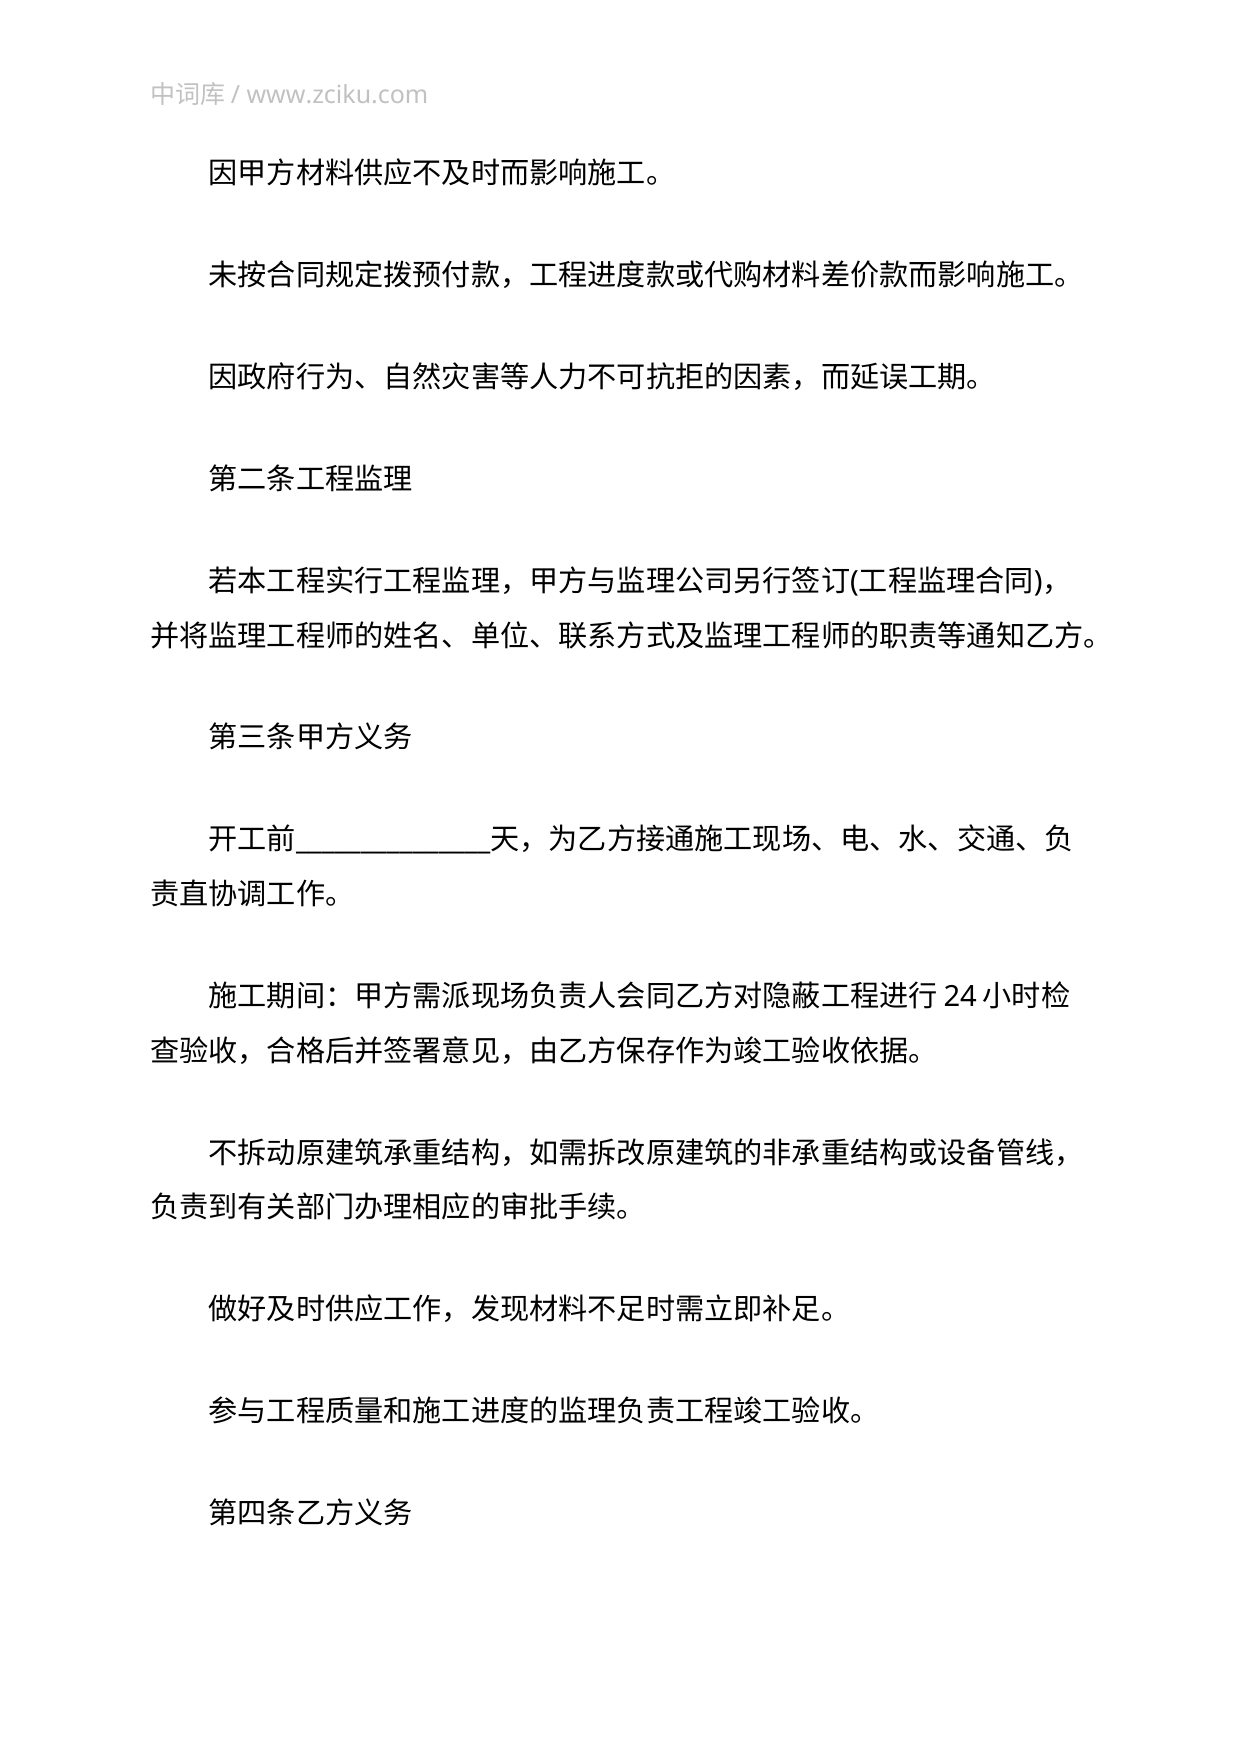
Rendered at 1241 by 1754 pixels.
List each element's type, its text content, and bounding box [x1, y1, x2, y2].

text 施工期间：甲方需派现场负责人会同乙方对隐蔽工程进行24小时检查验收，合格后并签署意见，由乙方保存作为竣工验收依据。 [150, 972, 1090, 1070]
text 第四条乙方义务 [150, 1489, 1090, 1532]
text 做好及时供应工作，发现材料不足时需立即补足。 [150, 1286, 1090, 1328]
text 第二条工程监理 [150, 455, 1090, 498]
text 第三条甲方义务 [150, 714, 1090, 756]
text 未按合同规定拨预付款，工程进度款或代购材料差价款而影响施工。 [150, 252, 1090, 294]
text 参与工程质量和施工进度的监理负责工程竣工验收。 [150, 1388, 1090, 1430]
text 因甲方材料供应不及时而影响施工。 [150, 150, 1090, 192]
text 不拆动原建筑承重结构，如需拆改原建筑的非承重结构或设备管线，负责到有关部门办理相应的审批手续。 [150, 1129, 1090, 1226]
text 开工前_______________天，为乙方接通施工现场、电、水、交通、负责直协调工作。 [150, 816, 1090, 913]
text 因政府行为、自然灾害等人力不可抗拒的因素，而延误工期。 [150, 353, 1090, 396]
text 若本工程实行工程监理，甲方与监理公司另行签订(工程监理合同)，并将监理工程师的姓名、单位、联系方式及监理工程师的职责等通知乙方。 [150, 557, 1090, 654]
